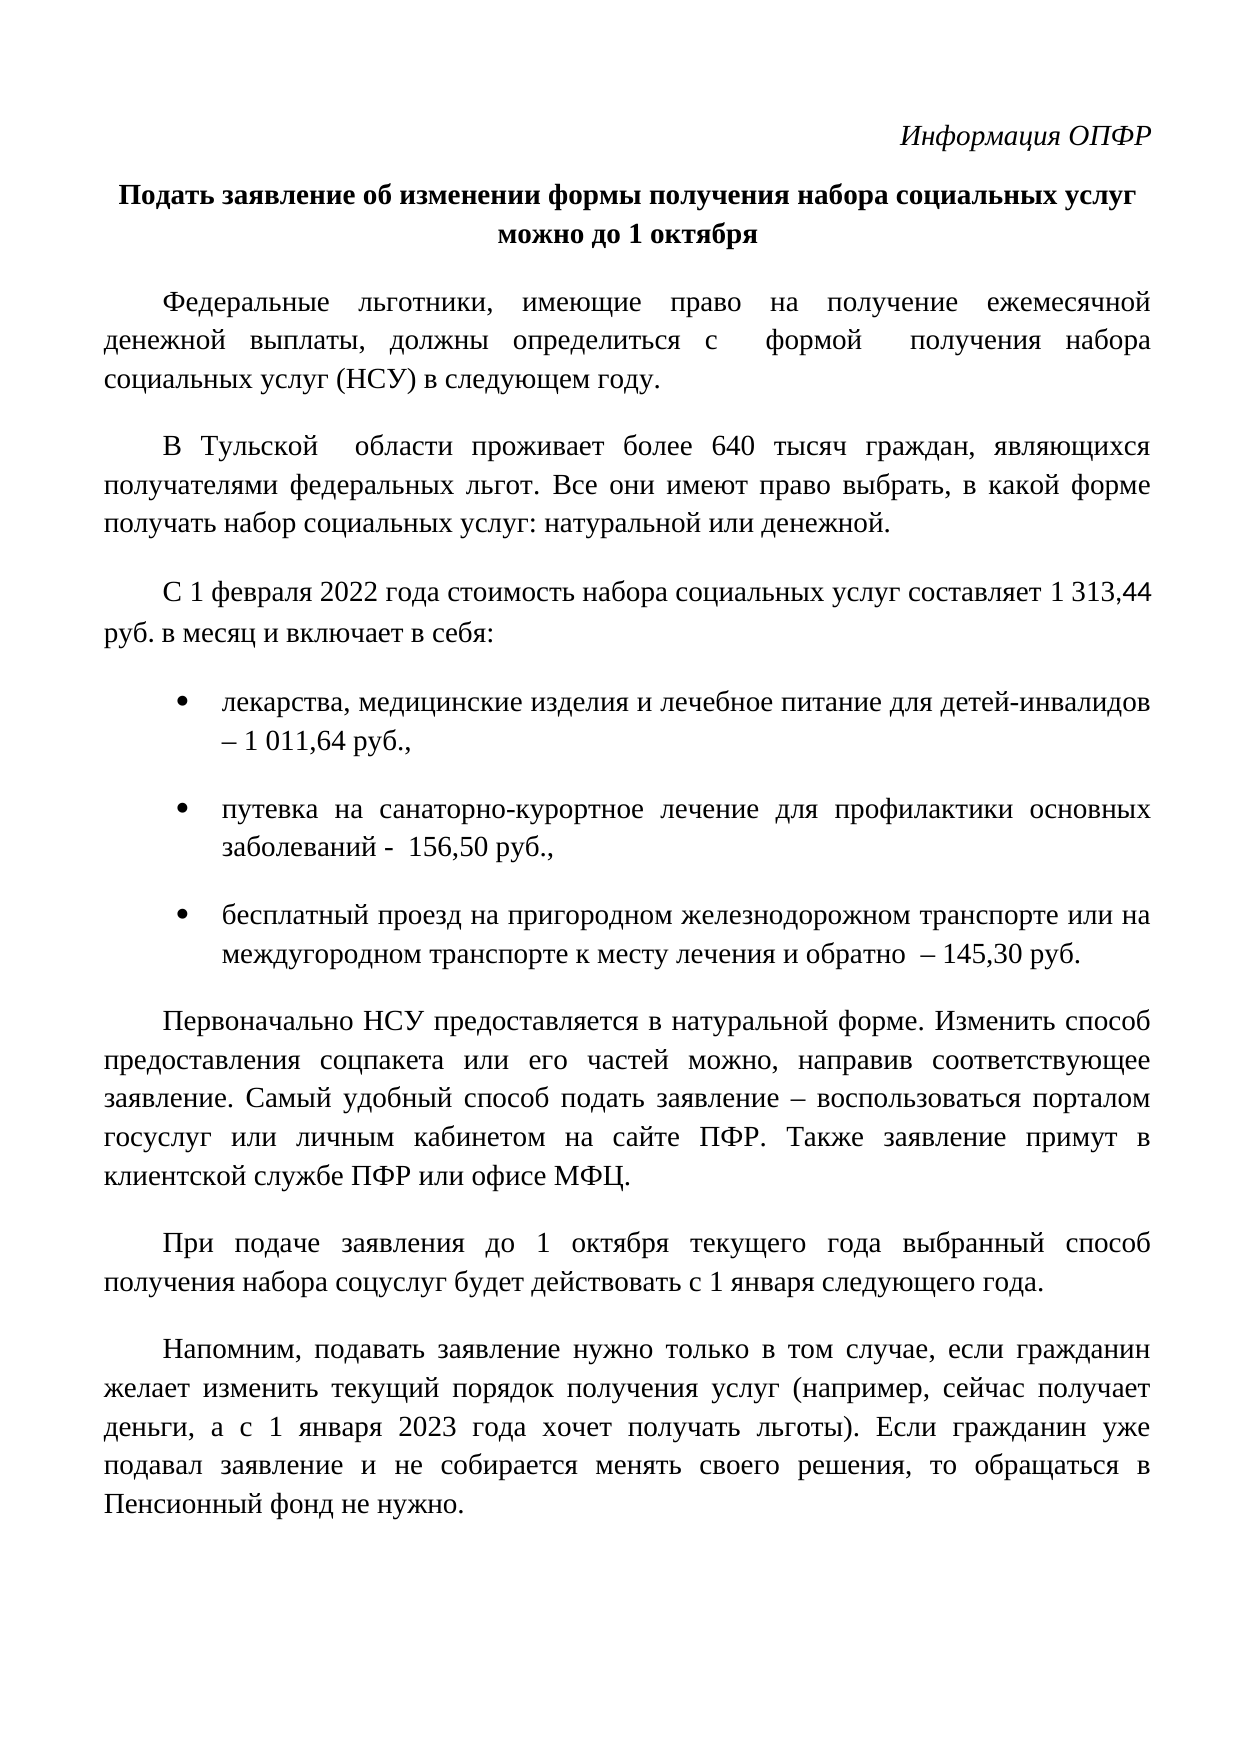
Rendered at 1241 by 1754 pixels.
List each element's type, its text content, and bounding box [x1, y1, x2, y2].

text Напомним, подавать заявление нужно только в том случае, если гражданин желает изменить текущий порядок получения услуг (например, сейчас получает деньги, а с 1 января 2023 года хочет получать льготы). Если гражданин уже подавал заявление и не собирается менять своего решения, то обращаться в Пенсионный фонд не нужно. [103, 1397, 1152, 1435]
text В Тульской области проживает более 640 тысяч граждан, являющихся получателями федеральных льгот. Все они имеют право выбрать, в какой форме получать набор социальных услуг: натуральной или денежной. [103, 428, 1152, 539]
text Информация ОПФР [103, 118, 1152, 152]
text Подать заявление об изменении формы получения набора социальных услуг можно до 1 октября [103, 177, 1152, 249]
text С 1 февраля 2022 года стоимость набора социальных услуг составляет 1 313,44 руб. в месяц и включает в себя: [103, 573, 1152, 650]
text Напомним, подавать заявление нужно только в том случае, если гражданин желает изменить текущий порядок получения услуг (например, сейчас получает деньги, а с 1 января 2023 года хочет получать льготы). Если гражданин уже подавал заявление и не собирается менять своего решения, то обращаться в Пенсионный фонд не нужно. [103, 1332, 1152, 1396]
text Напомним, подавать заявление нужно только в том случае, если гражданин желает изменить текущий порядок получения услуг (например, сейчас получает деньги, а с 1 января 2023 года хочет получать льготы). Если гражданин уже подавал заявление и не собирается менять своего решения, то обращаться в Пенсионный фонд не нужно. [103, 1442, 1152, 1519]
list лекарства, медицинские изделия и лечебное питание для детей-инвалидов – 1 011,64 руб., [177, 684, 1152, 757]
text При подаче заявления до 1 октября текущего года выбранный способ получения набора соцуслуг будет действовать с 1 января следующего года. [103, 1225, 1152, 1297]
text Первоначально НСУ предоставляется в натуральной форме. Изменить способ предоставления соцпакета или его частей можно, направив соответствующее заявление. Самый удобный способ подать заявление – воспользоваться порталом госуслуг или личным кабинетом на сайте ПФР. Также заявление примут в клиентской службе ПФР или офисе МФЦ. [103, 1003, 1152, 1191]
list путевка на санаторно-курортное лечение для профилактики основных заболеваний - 156,50 руб., [177, 791, 1152, 863]
text Федеральные льготники, имеющие право на получение ежемесячной денежной выплаты, должны определиться с формой получения набора социальных услуг (НСУ) в следующем году. [103, 284, 1152, 394]
list бесплатный проезд на пригородном железнодорожном транспорте или на междугородном транспорте к месту лечения и обратно – 145,30 руб. [177, 897, 1152, 969]
